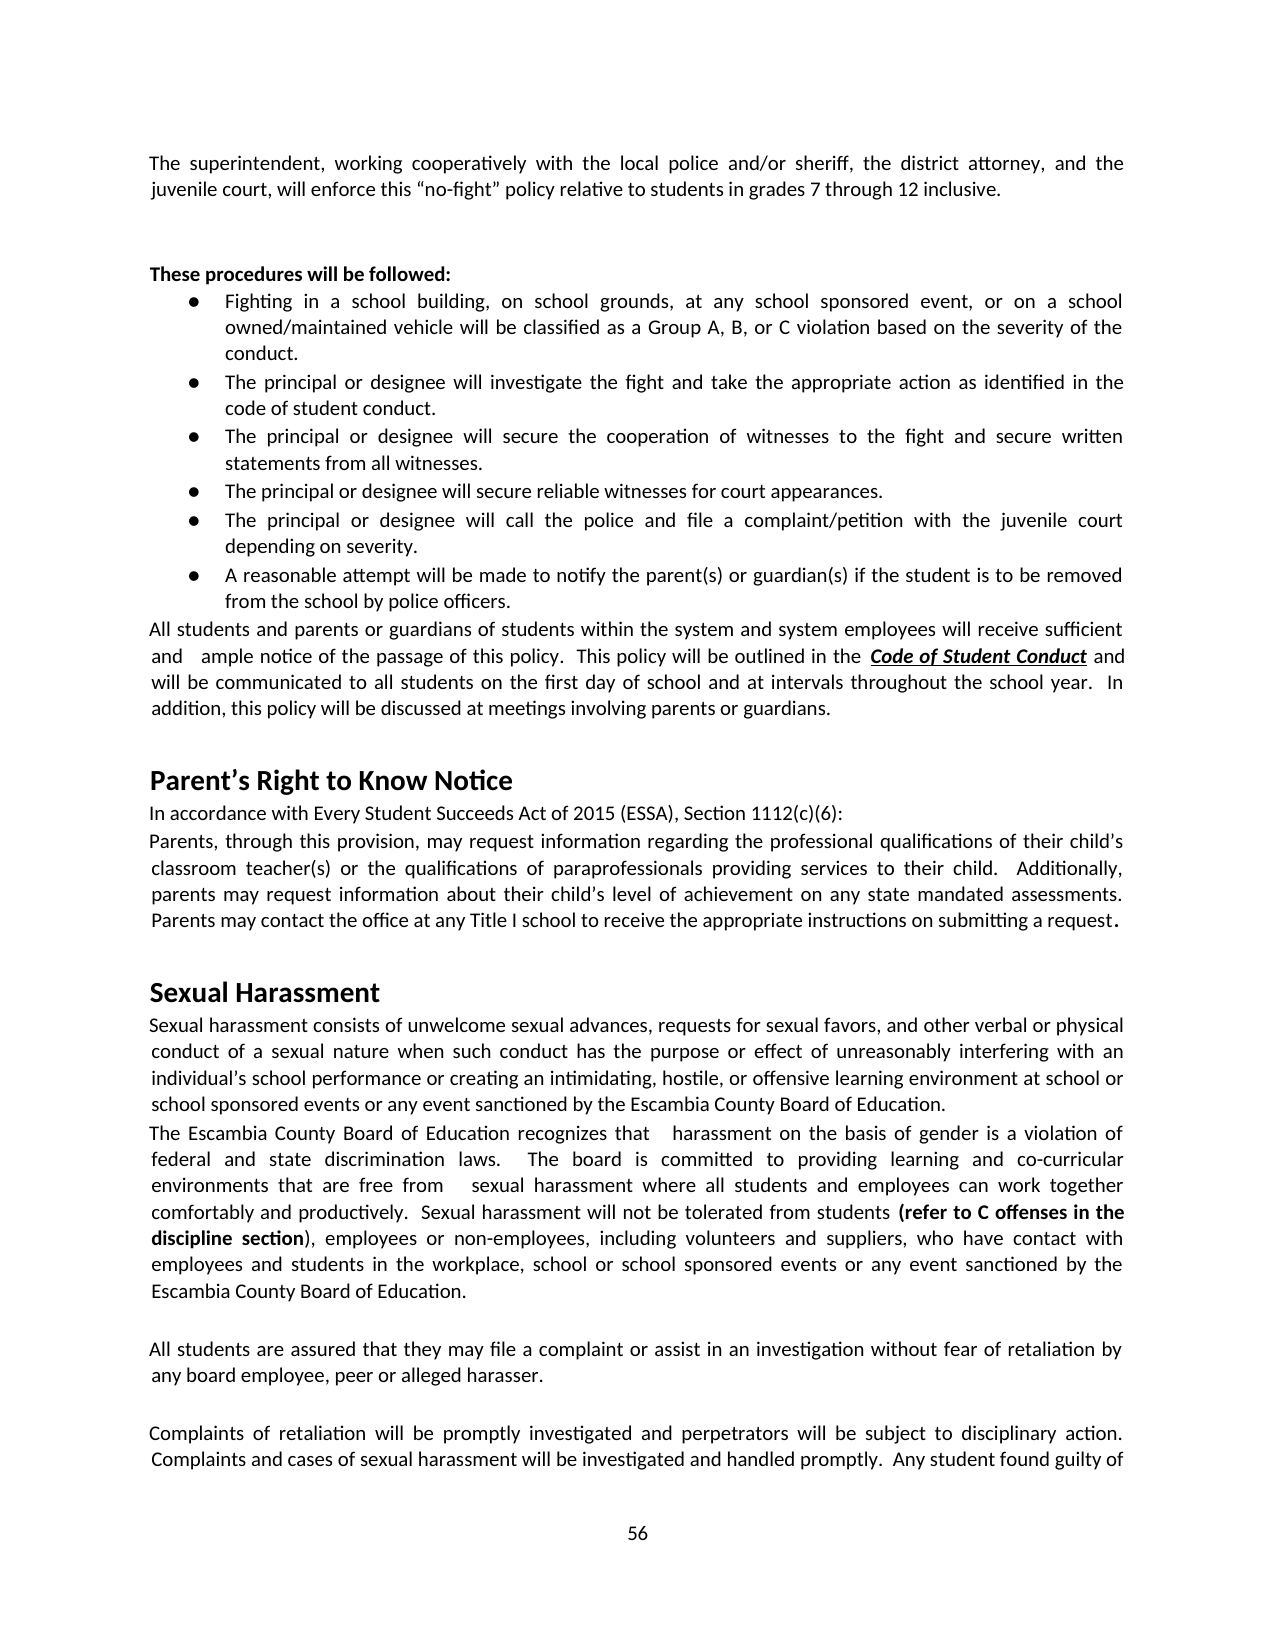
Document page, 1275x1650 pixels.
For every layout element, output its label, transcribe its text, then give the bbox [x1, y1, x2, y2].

list Fighting in a school building, on school grounds, at any school sponsored event, or on a school owned/maintained vehicle will be classified as a Group A, B, or C violation based on the severity of the conduct. [187, 288, 1125, 366]
subtitle Sexual Harassment [149, 974, 1125, 1009]
text In accordance with Every Student Succeeds Act of 2015 (ESSA), Section 1112(c)(6): [149, 800, 1125, 826]
text All students and parents or guardians of students within the system and system employees will receive sufficient and ample notice of the passage of this policy. This policy will be outlined in the Code of Student Conduct and will be communicated to all students on the first day of school and at intervals throughout the school year. In addition, this policy will be discussed at meetings involving parents or guardians. [149, 617, 1125, 721]
text The superintendent, working cooperatively with the local police and/or sheriff, the district attorney, and the juvenile court, will enforce this “no-fight” policy relative to students in grades 7 through 12 inclusive. [149, 150, 1125, 202]
text Sexual harassment consists of unwelcome sexual advances, requests for sexual favors, and other verbal or physical conduct of a sexual nature when such conduct has the purpose or effect of unreasonably interfering with an individual’s school performance or creating an intimidating, hostile, or offensive learning environment at school or school sponsored events or any event sanctioned by the Escambia County Board of Education. [149, 1012, 1125, 1117]
text Parents, through this provision, may request information regarding the professional qualifications of their child’s classroom teacher(s) or the qualifications of paraprofessionals providing services to their child. Additionally, parents may request information about their child’s level of achievement on any state mandated assessments. Parents may contact the office at any Title I school to receive the appropriate instructions on submitting a request. [149, 828, 1125, 933]
list The principal or designee will secure reliable witnesses for court appearances. [187, 478, 1125, 504]
list The principal or designee will secure the cooperation of witnesses to the fight and secure written statements from all witnesses. [187, 424, 1125, 476]
text These procedures will be followed: [149, 261, 1126, 287]
list A reasonable attempt will be made to notify the parent(s) or guardian(s) if the student is to be removed from the school by police officers. [187, 562, 1125, 613]
subtitle Parent’s Right to Know Notice [150, 762, 1125, 797]
list The principal or designee will call the police and file a complaint/petition with the juvenile court depending on severity. [187, 507, 1125, 559]
list The principal or designee will investigate the fight and take the appropriate action as identified in the code of student conduct. [187, 369, 1125, 421]
text The Escambia County Board of Education recognizes that harassment on the basis of gender is a violation of federal and state discrimination laws. The board is committed to providing learning and co-curricular environments that are free from sexual harassment where all students and employees can work together comfortably and productively. Sexual harassment will not be tolerated from students (refer to C offenses in the discipline section), employees or non-employees, including volunteers and suppliers, who have contact with employees and students in the workplace, school or school sponsored events or any event sanctioned by the Escambia County Board of Education. [149, 1120, 1125, 1303]
text All students are assured that they may file a complaint or assist in an investigation without fear of retaliation by any board employee, peer or alleged harasser. [149, 1336, 1125, 1388]
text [149, 1420, 1125, 1472]
